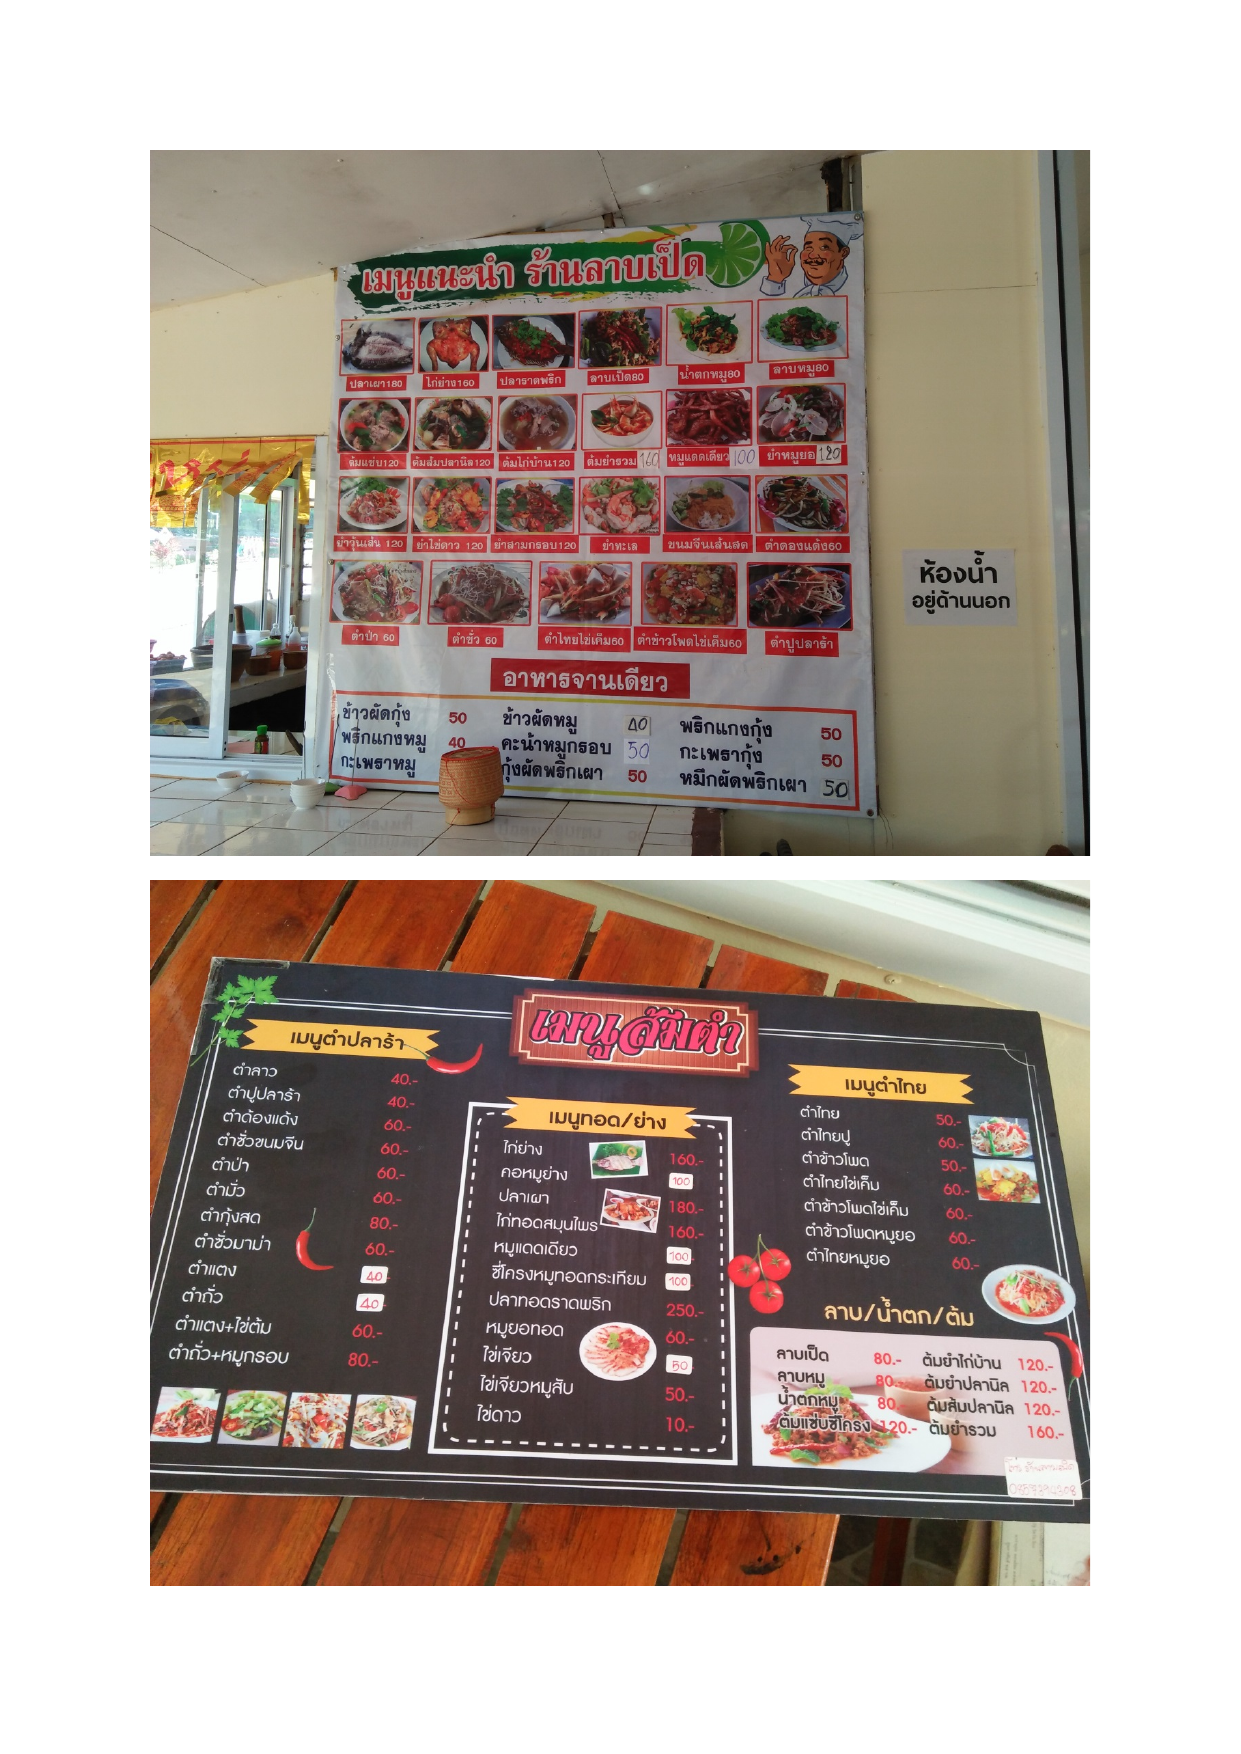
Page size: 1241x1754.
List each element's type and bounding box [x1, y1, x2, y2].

picture [150, 880, 1091, 1586]
picture [150, 150, 1091, 856]
